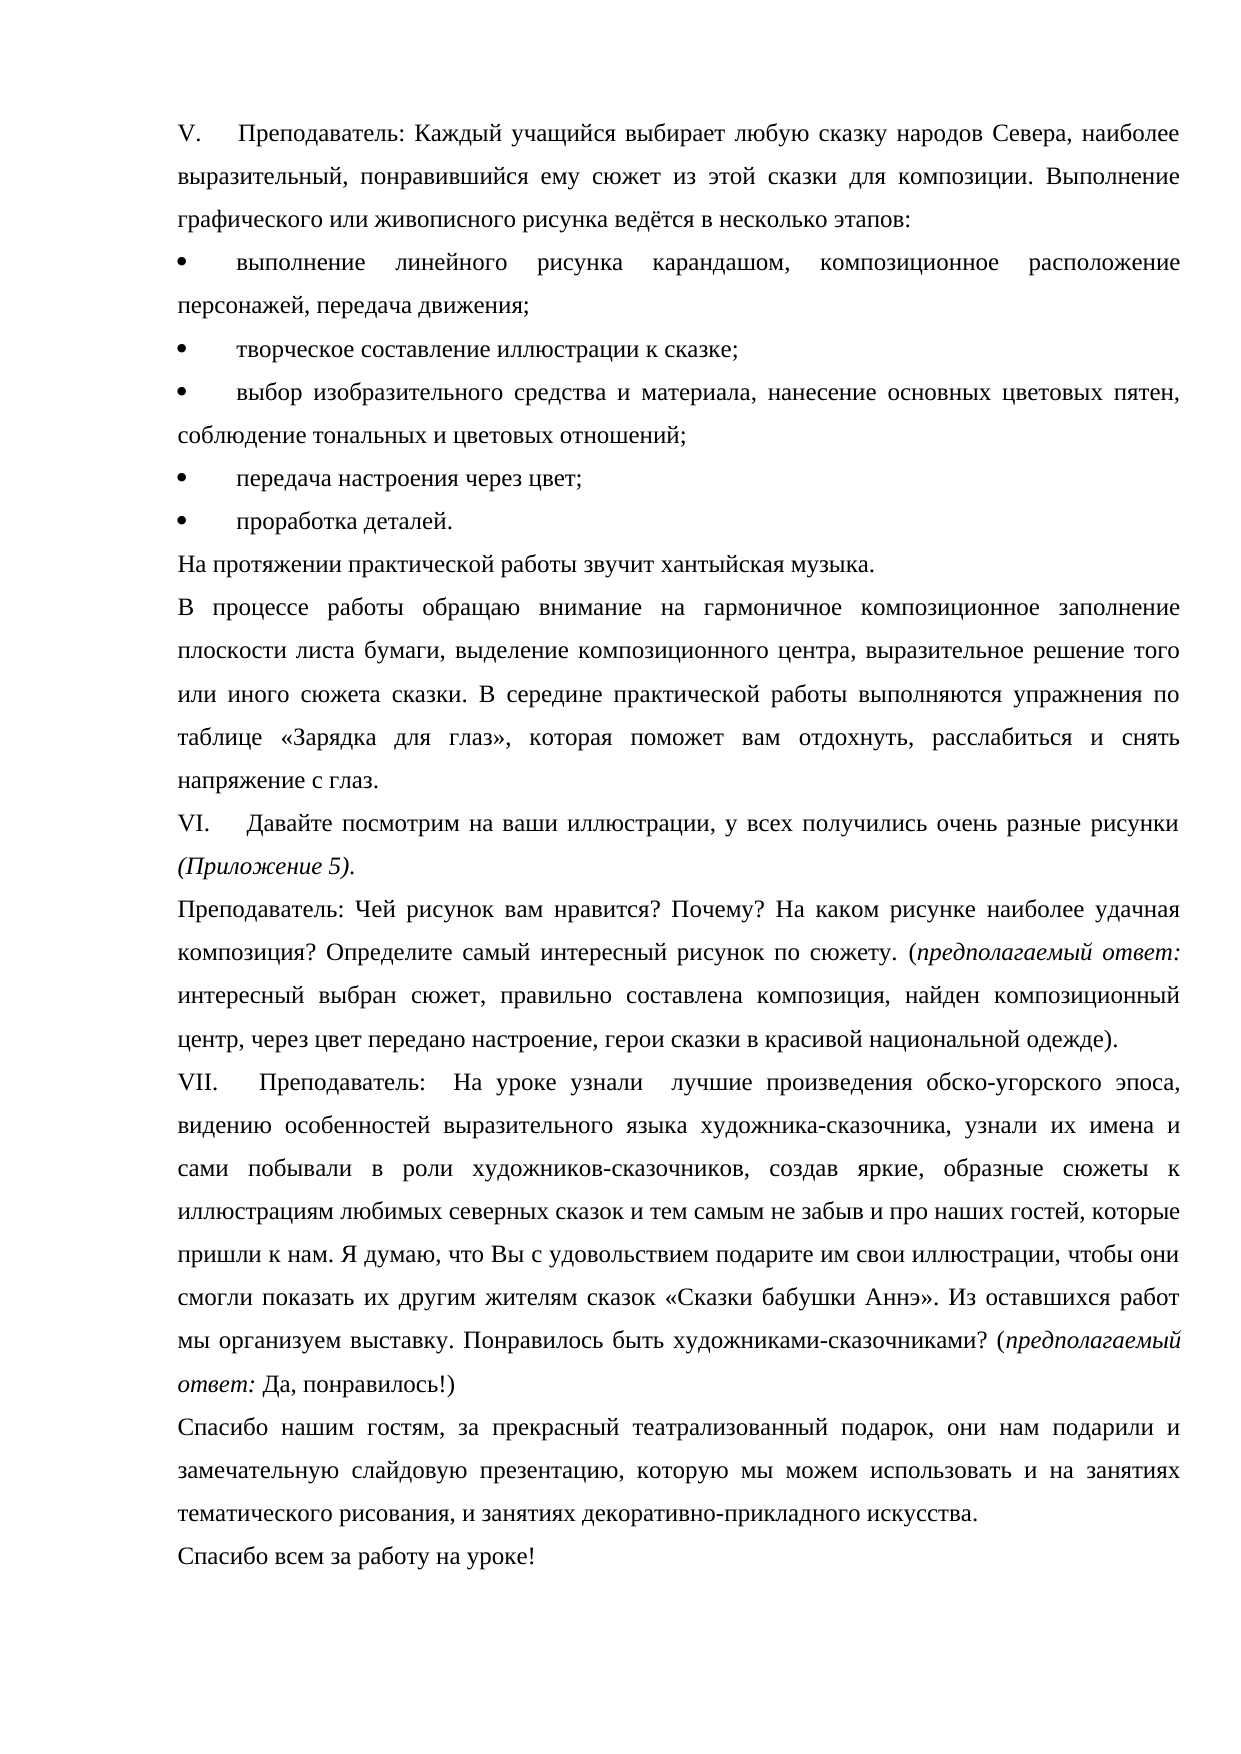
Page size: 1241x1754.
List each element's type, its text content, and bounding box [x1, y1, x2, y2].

list V. Преподаватель: Каждый учащийся выбирает любую сказку народов Севера, наиболее выразительный, понравившийся ему сюжет из этой сказки для композиции. Выполнение графического или живописного рисунка ведётся в несколько этапов: [177, 118, 1181, 233]
list выбор изобразительного средства и материала, нанесение основных цветовых пятен, соблюдение тональных и цветовых отношений; [177, 377, 1181, 449]
text Преподаватель: Чей рисунок вам нравится? Почему? На каком рисунке наиболее удачная композиция? Определите самый интересный рисунок по сюжету. (предполагаемый ответ: интересный выбран сюжет, правильно составлена композиция, найден композиционный центр, через цвет передано настроение, герои сказки в красивой национальной одежде). [177, 894, 1181, 1052]
list передача настроения через цвет; [177, 463, 1181, 492]
list выполнение линейного рисунка карандашом, композиционное расположение персонажей, передача движения; [177, 247, 1181, 319]
list творческое составление иллюстрации к сказке; [177, 334, 1181, 362]
text VII. Преподаватель: На уроке узнали лучшие произведения обско-угорского эпоса, видению особенностей выразительного языка художника-сказочника, узнали их имена и сами побывали в роли художников-сказочников, создав яркие, образные сюжеты к иллюстрациям любимых северных сказок и тем самым не забыв и про наших гостей, которые пришли к нам. Я думаю, что Вы с удовольствием подарите им свои иллюстрации, чтобы они смогли показать их другим жителям сказок «Сказки бабушки Аннэ». Из оставшихся работ мы организуем выставку. Понравилось быть художниками-сказочниками? (предполагаемый ответ: Да, понравилось!) [177, 1067, 1181, 1397]
text VI. Давайте посмотрим на ваши иллюстрации, у всех получились очень разные рисунки (Приложение 5). [177, 808, 1181, 880]
text В процессе работы обращаю внимание на гармоничное композиционное заполнение плоскости листа бумаги, выделение композиционного центра, выразительное решение того или иного сюжета сказки. В середине практической работы выполняются упражнения по таблице «Зарядка для глаз», которая поможет вам отдохнуть, расслабиться и снять напряжение с глаз. [177, 592, 1181, 794]
text Спасибо нашим гостям, за прекрасный театрализованный подарок, они нам подарили и замечательную слайдовую презентацию, которую мы можем использовать и на занятиях тематического рисования, и занятиях декоративно-прикладного искусства. [177, 1412, 1181, 1527]
list проработка деталей. [177, 506, 1181, 535]
text Спасибо всем за работу на уроке! [177, 1541, 1181, 1570]
text На протяжении практической работы звучит хантыйская музыка. [177, 549, 1181, 578]
